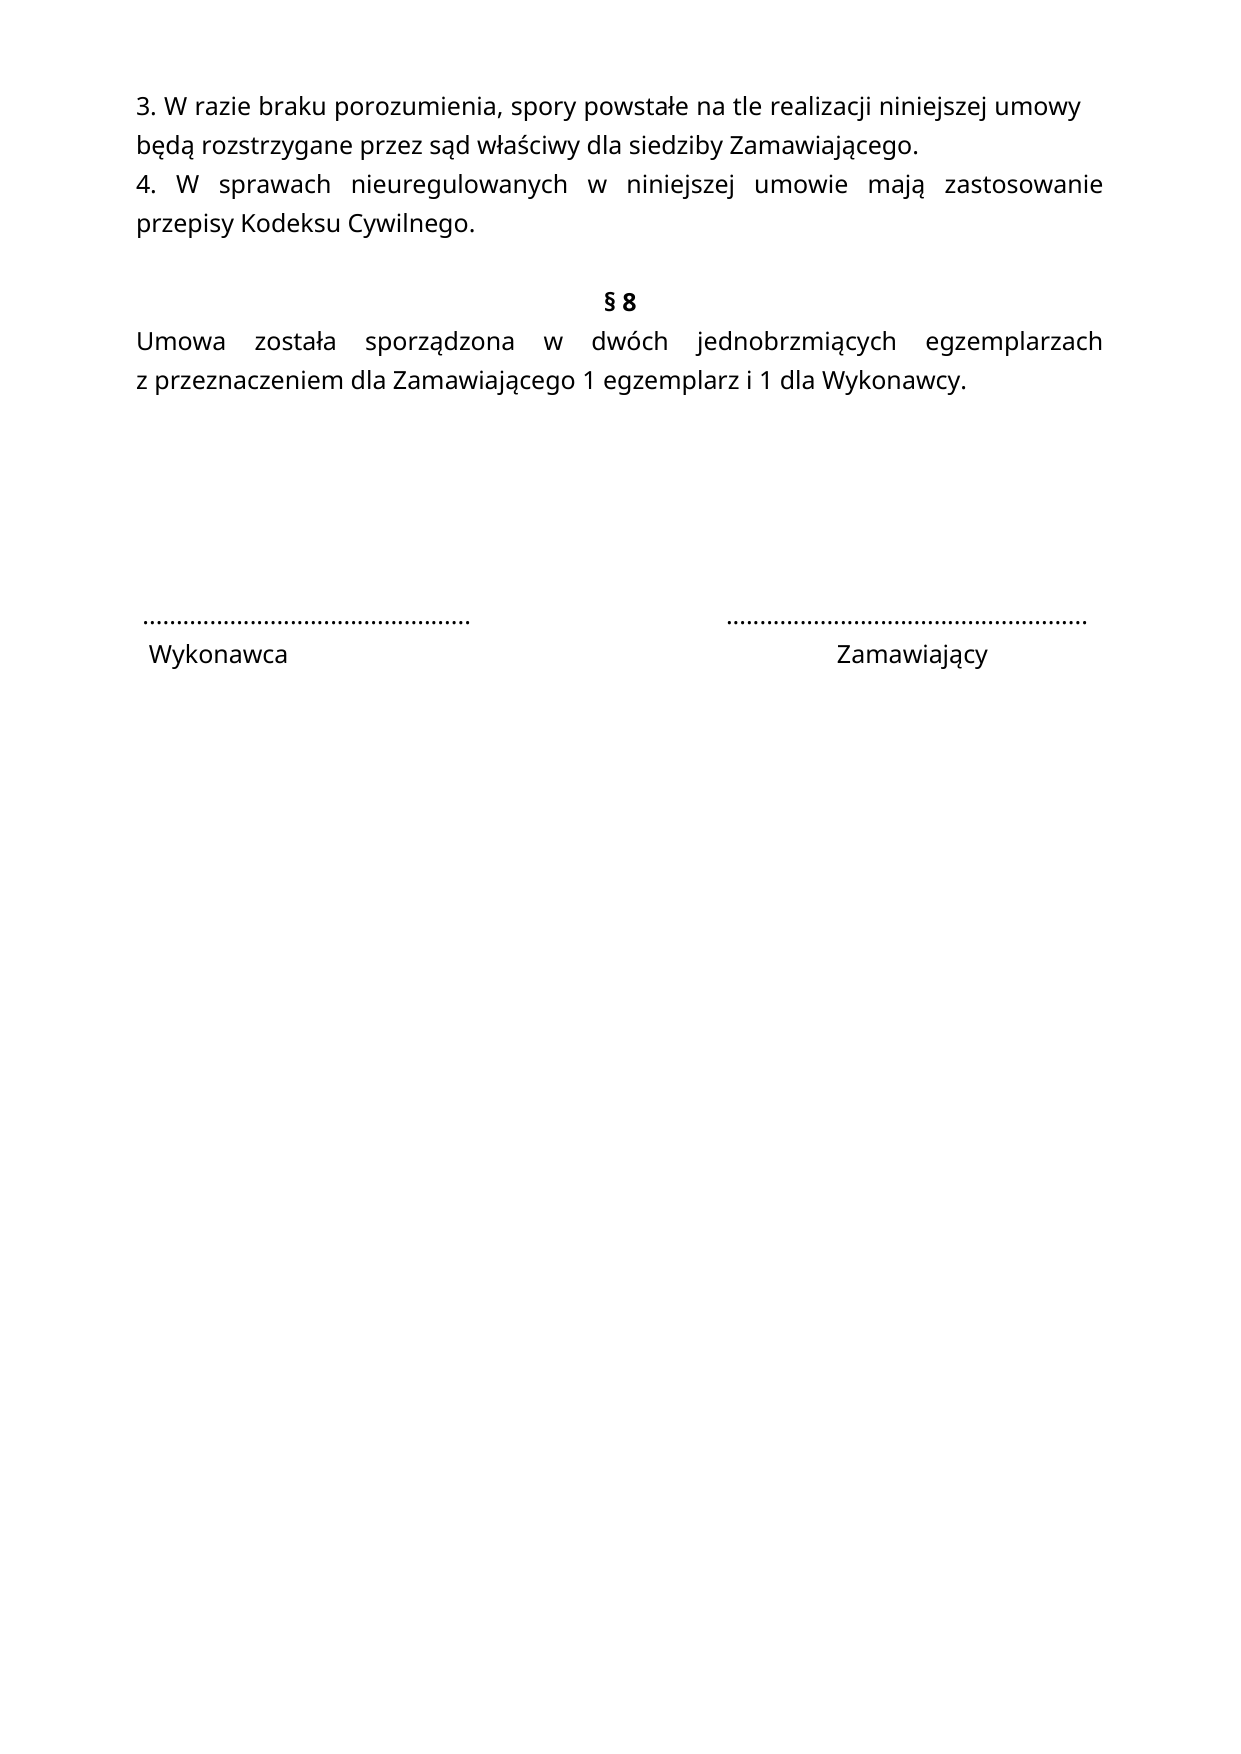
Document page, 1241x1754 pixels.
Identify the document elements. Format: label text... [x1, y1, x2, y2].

text Umowa została sporządzona w dwóch jednobrzmiących egzemplarzach z przeznaczeniem dla Zamawiającego 1 egzemplarz i 1 dla Wykonawcy. [136, 324, 1104, 397]
text ................................................. ...................................................... [136, 598, 1104, 632]
text § 8 [136, 284, 1104, 318]
text 3. W razie braku porozumienia, spory powstałe na tle realizacji niniejszej umowy będą rozstrzygane przez sąd właściwy dla siedziby Zamawiającego. [136, 89, 1082, 162]
text 4. W sprawach nieuregulowanych w niniejszej umowie mają zastosowanie przepisy Kodeksu Cywilnego. [136, 167, 1104, 240]
text Wykonawca Zamawiający [136, 637, 1104, 671]
